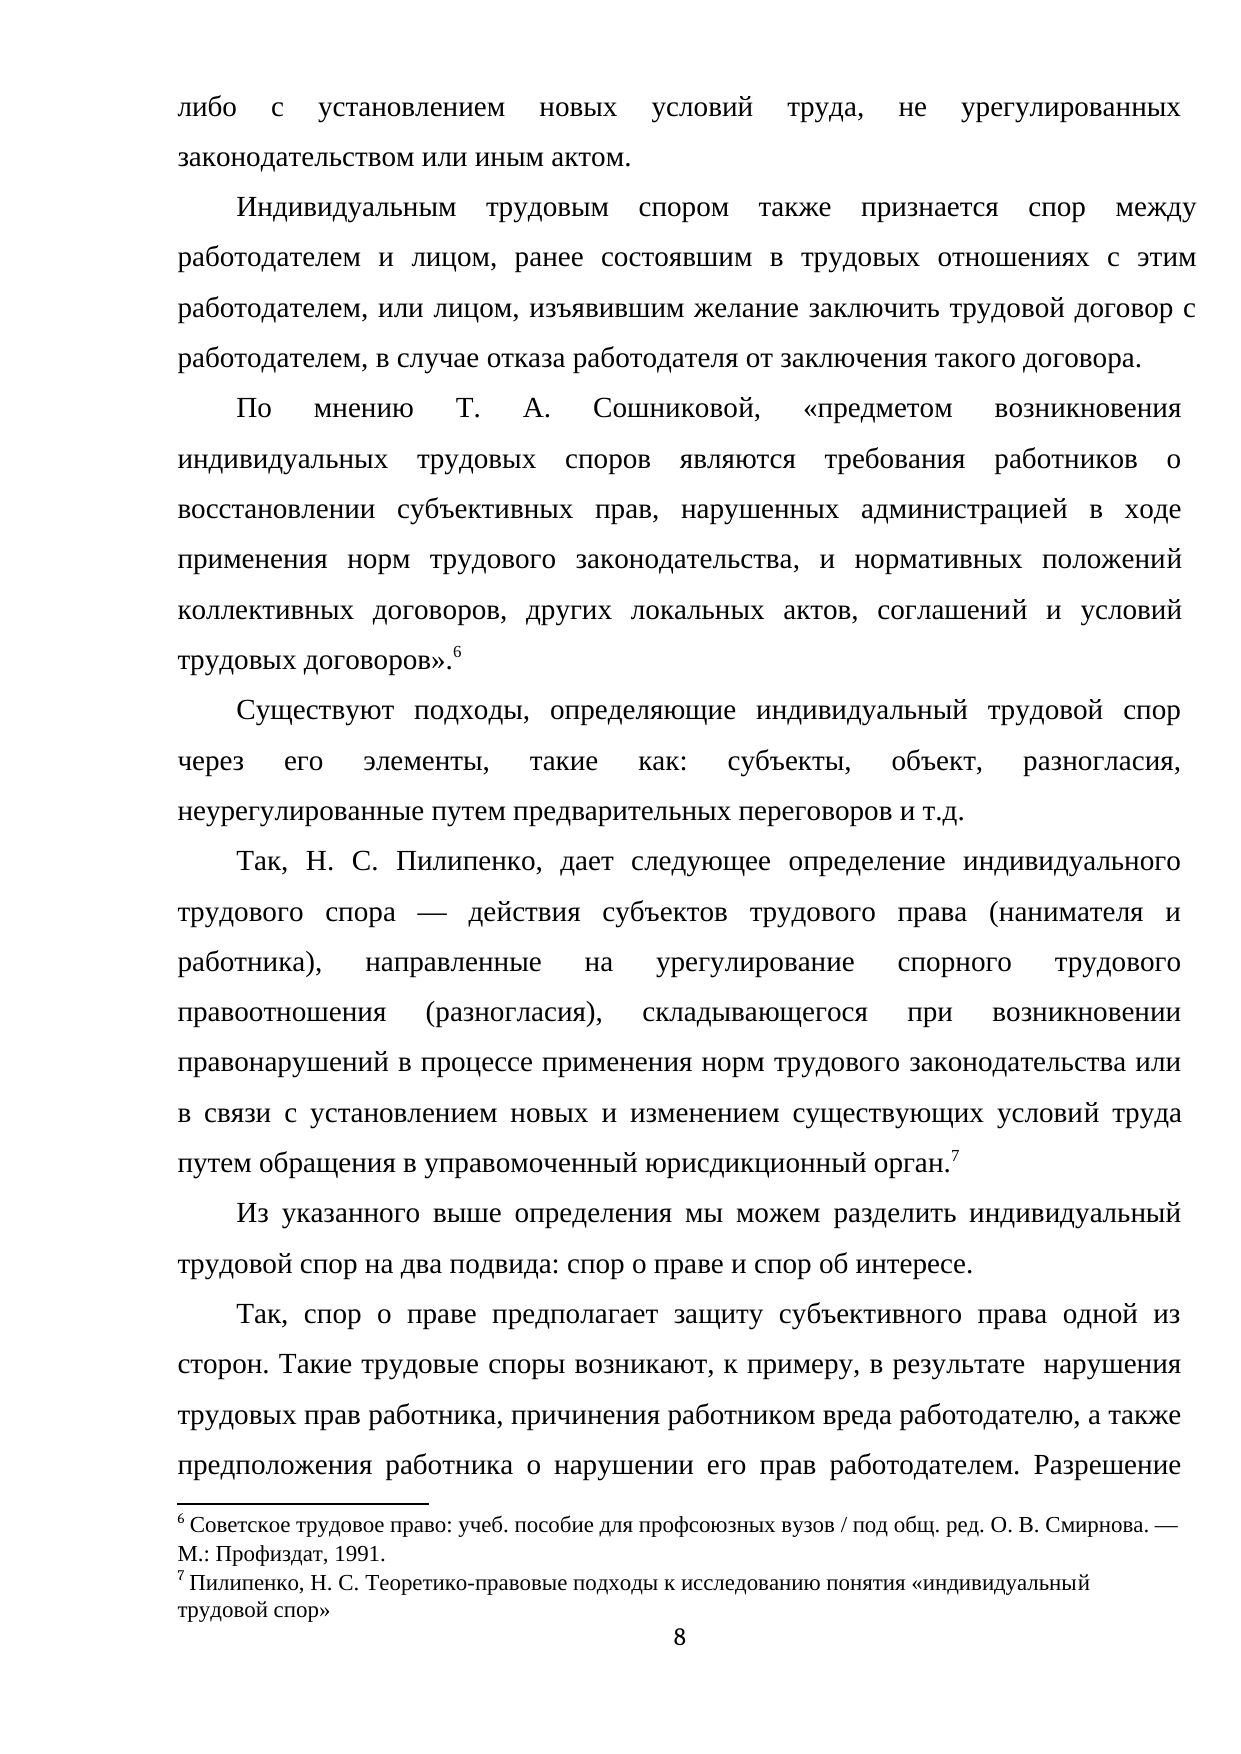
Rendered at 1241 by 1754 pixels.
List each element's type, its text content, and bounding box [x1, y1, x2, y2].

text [177, 89, 1182, 172]
text Индивидуальным трудовым спором также признается спор между работодателем и лицом, ранее состоявшим в трудовых отношениях с этим работодателем, или лицом, изъявившим желание заключить трудовой договор с работодателем, в случае отказа работодателя от заключения такого договора. [177, 189, 1197, 374]
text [177, 1296, 1182, 1481]
text Из указанного выше определения мы можем разделить индивидуальный трудовой спор на два подвида: спор о праве и спор об интересе. [177, 1196, 1182, 1279]
text Так, Н. С. Пилипенко, дает следующее определение индивидуального трудового спора — действия субъектов трудового права (нанимателя и работника), направленные на урегулирование спорного трудового правоотношения (разногласия), складывающегося при возникновении правонарушений в процессе применения норм трудового законодательства или в связи с установлением новых и изменением существующих условий труда путем обращения в управомоченный юрисдикционный орган. [177, 843, 1182, 1179]
text По мнению Т. А. Сошниковой, «предметом возникновения индивидуальных трудовых споров являются требования работников о восстановлении субъективных прав, нарушенных администрацией в ходе применения норм трудового законодательства, и нормативных положений коллективных договоров, других локальных актов, соглашений и условий трудовых договоров». [177, 391, 1182, 676]
text Существуют подходы, определяющие индивидуальный трудовой спор через его элементы, такие как: субъекты, объект, разногласия, неурегулированные путем предварительных переговоров и т.д. [177, 692, 1182, 827]
